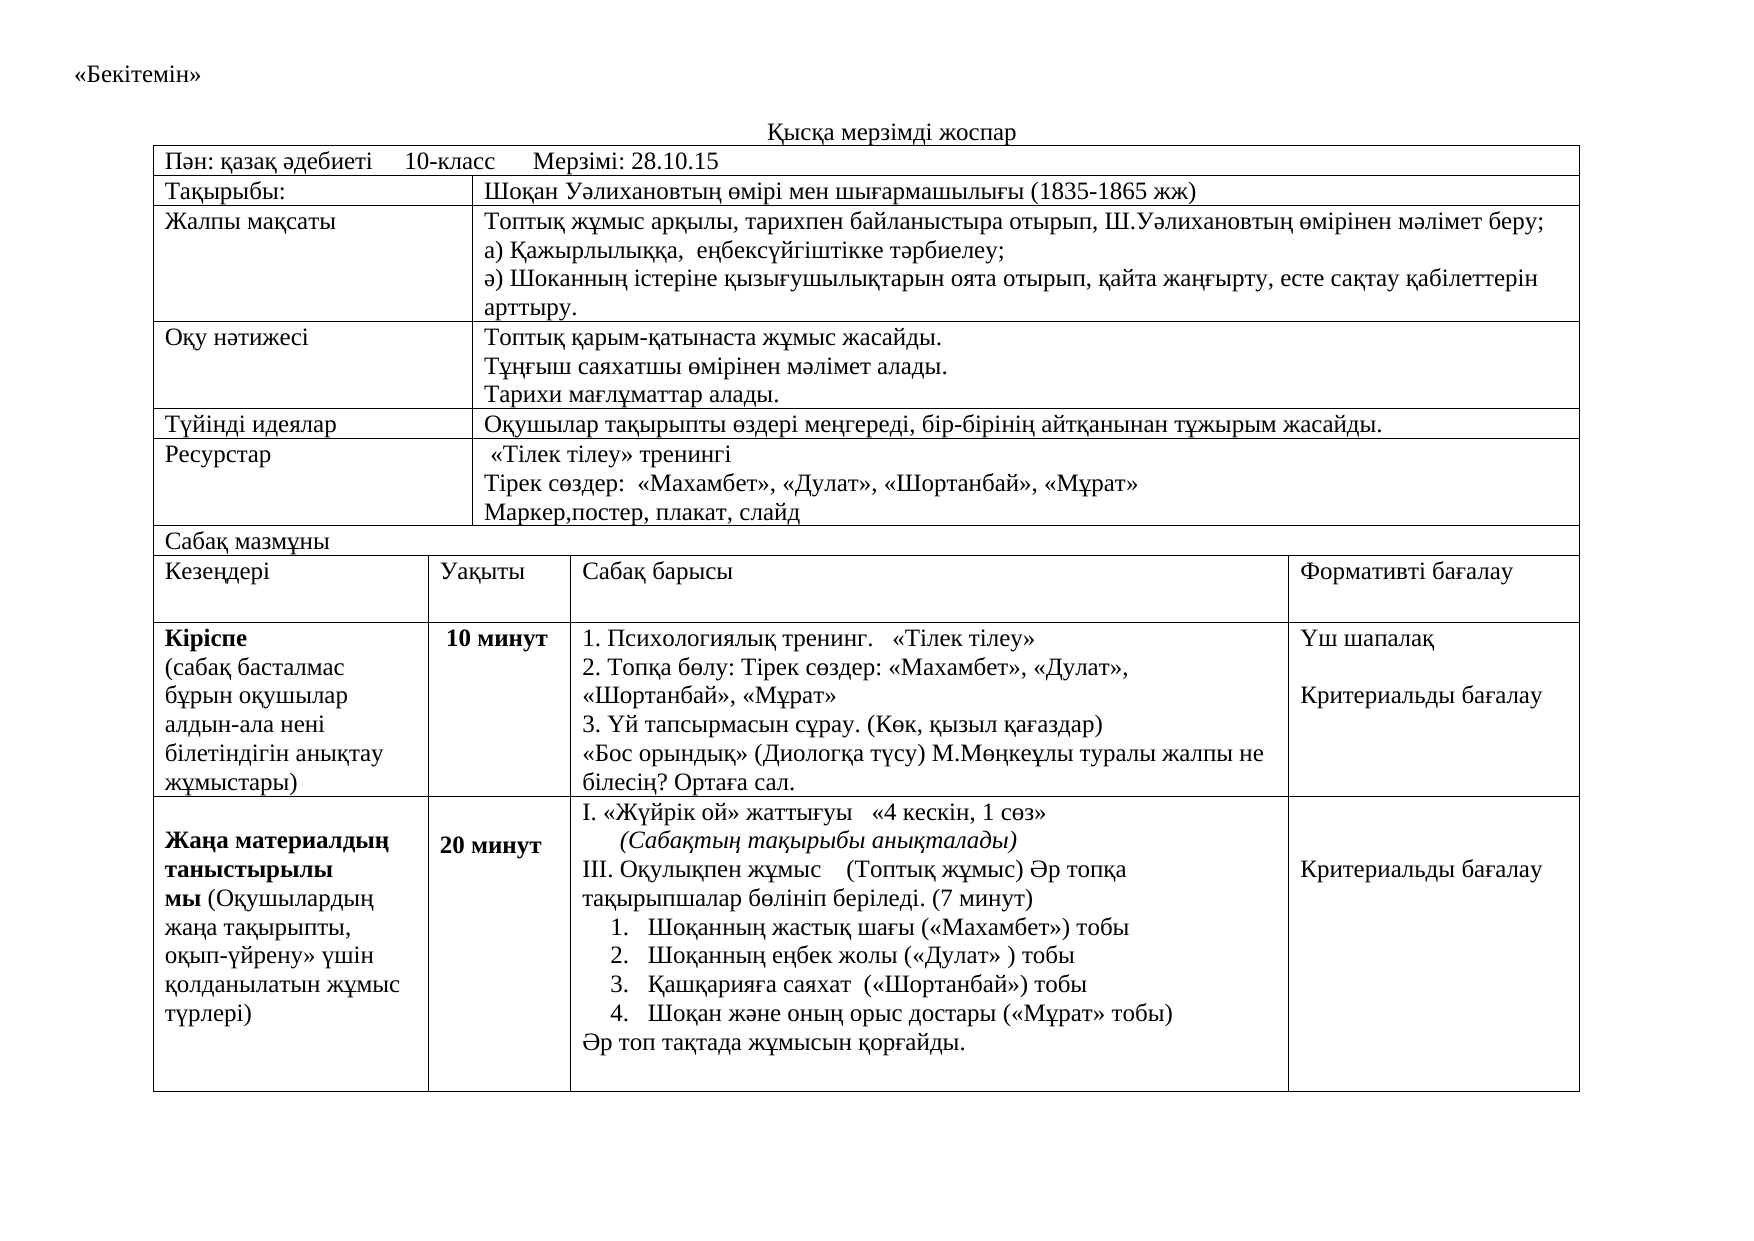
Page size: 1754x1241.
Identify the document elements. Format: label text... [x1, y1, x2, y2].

table_cell Уақыты [429, 556, 570, 622]
table_cell Топтық қарым-қатынаста жұмыс жасайды. Тұңғыш саяхатшы өмірінен мәлімет алады. Тарихи мағлұматтар алады. [473, 322, 1579, 408]
table_cell Кезеңдері [154, 556, 428, 622]
text Қысқа мерзімді жоспар [74, 117, 1709, 145]
table_cell Оқу нәтижесі [154, 322, 472, 408]
table_cell Жаңа материалдың таныстырылы мы (Оқушылардың жаңа тақырыпты, оқып-үйрену» үшін қолданылатын жұмыс түрлері) [154, 797, 428, 1091]
text «Бекітемін» [74, 59, 1709, 88]
table_cell Үш шапалақ Критериальды бағалау [1289, 623, 1579, 796]
table_cell Тақырыбы: [154, 176, 472, 205]
table_cell 1. Психологиялық тренинг. «Тілек тілеу» 2. Топқа бөлу: Тірек сөздер: «Махамбет», «Дулат», «Шортанбай», «Мұрат» 3. Үй тапсырмасын сұрау. (Көк, қызыл қағаздар) «Бос орындық» (Диологқа түсу) М.Мөңкеұлы туралы жалпы не білесің? Ортаға сал. [571, 623, 1288, 796]
table_cell Жалпы мақсаты [154, 206, 472, 321]
table_cell Түйінді идеялар [154, 409, 472, 438]
table_cell Оқушылар тақырыпты өздері меңгереді, бір-бірінің айтқанынан тұжырым жасайды. [473, 409, 1579, 438]
table_cell І. «Жүйрік ой» жаттығуы «4 кескін, 1 сөз» (Сабақтың тақырыбы анықталады) ІІІ. Оқулықпен жұмыс (Топтық жұмыс) Әр топқа тақырыпшалар бөлініп беріледі. (7 минут) Шоқанның жастық шағы («Махамбет») тобы Шоқанның еңбек жолы («Дулат» ) тобы Қашқарияға саяхат («Шортанбай») тобы Шоқан және оның орыс достары («Мұрат» тобы) Әр топ тақтада жұмысын қорғайды. [571, 797, 1288, 1091]
table_header Пән: қазақ әдебиеті 10-класс Мерзімі: 28.10.15 [154, 146, 1579, 175]
table_cell 10 минут [429, 623, 570, 796]
table_cell Сабақ барысы [571, 556, 1288, 622]
table_cell Ресурстар [154, 439, 472, 525]
table_cell 20 минут [429, 797, 570, 1091]
table_cell Кіріспе (сабақ басталмас бұрын оқушылар алдын-ала нені білетіндігін анықтау жұмыстары) [154, 623, 428, 796]
table_cell Формативті бағалау [1289, 556, 1579, 622]
table_cell Сабақ мазмұны [154, 526, 1579, 555]
table_cell Шоқан Уәлихановтың өмірі мен шығармашылығы (1835-1865 жж) [473, 176, 1579, 205]
table_cell Топтық жұмыс арқылы, тарихпен байланыстыра отырып, Ш.Уәлихановтың өмірінен мәлімет беру; а) Қажырлылыққа, еңбексүйгіштікке тәрбиелеу; ә) Шоканның істеріне қызығушылықтарын оята отырып, қайта жаңғырту, есте сақтау қабілеттерін арттыру. [473, 206, 1579, 321]
table_cell «Тілек тілеу» тренингі Тірек сөздер: «Махамбет», «Дулат», «Шортанбай», «Мұрат» Маркер,постер, плакат, слайд [473, 439, 1579, 525]
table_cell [1289, 797, 1579, 1091]
